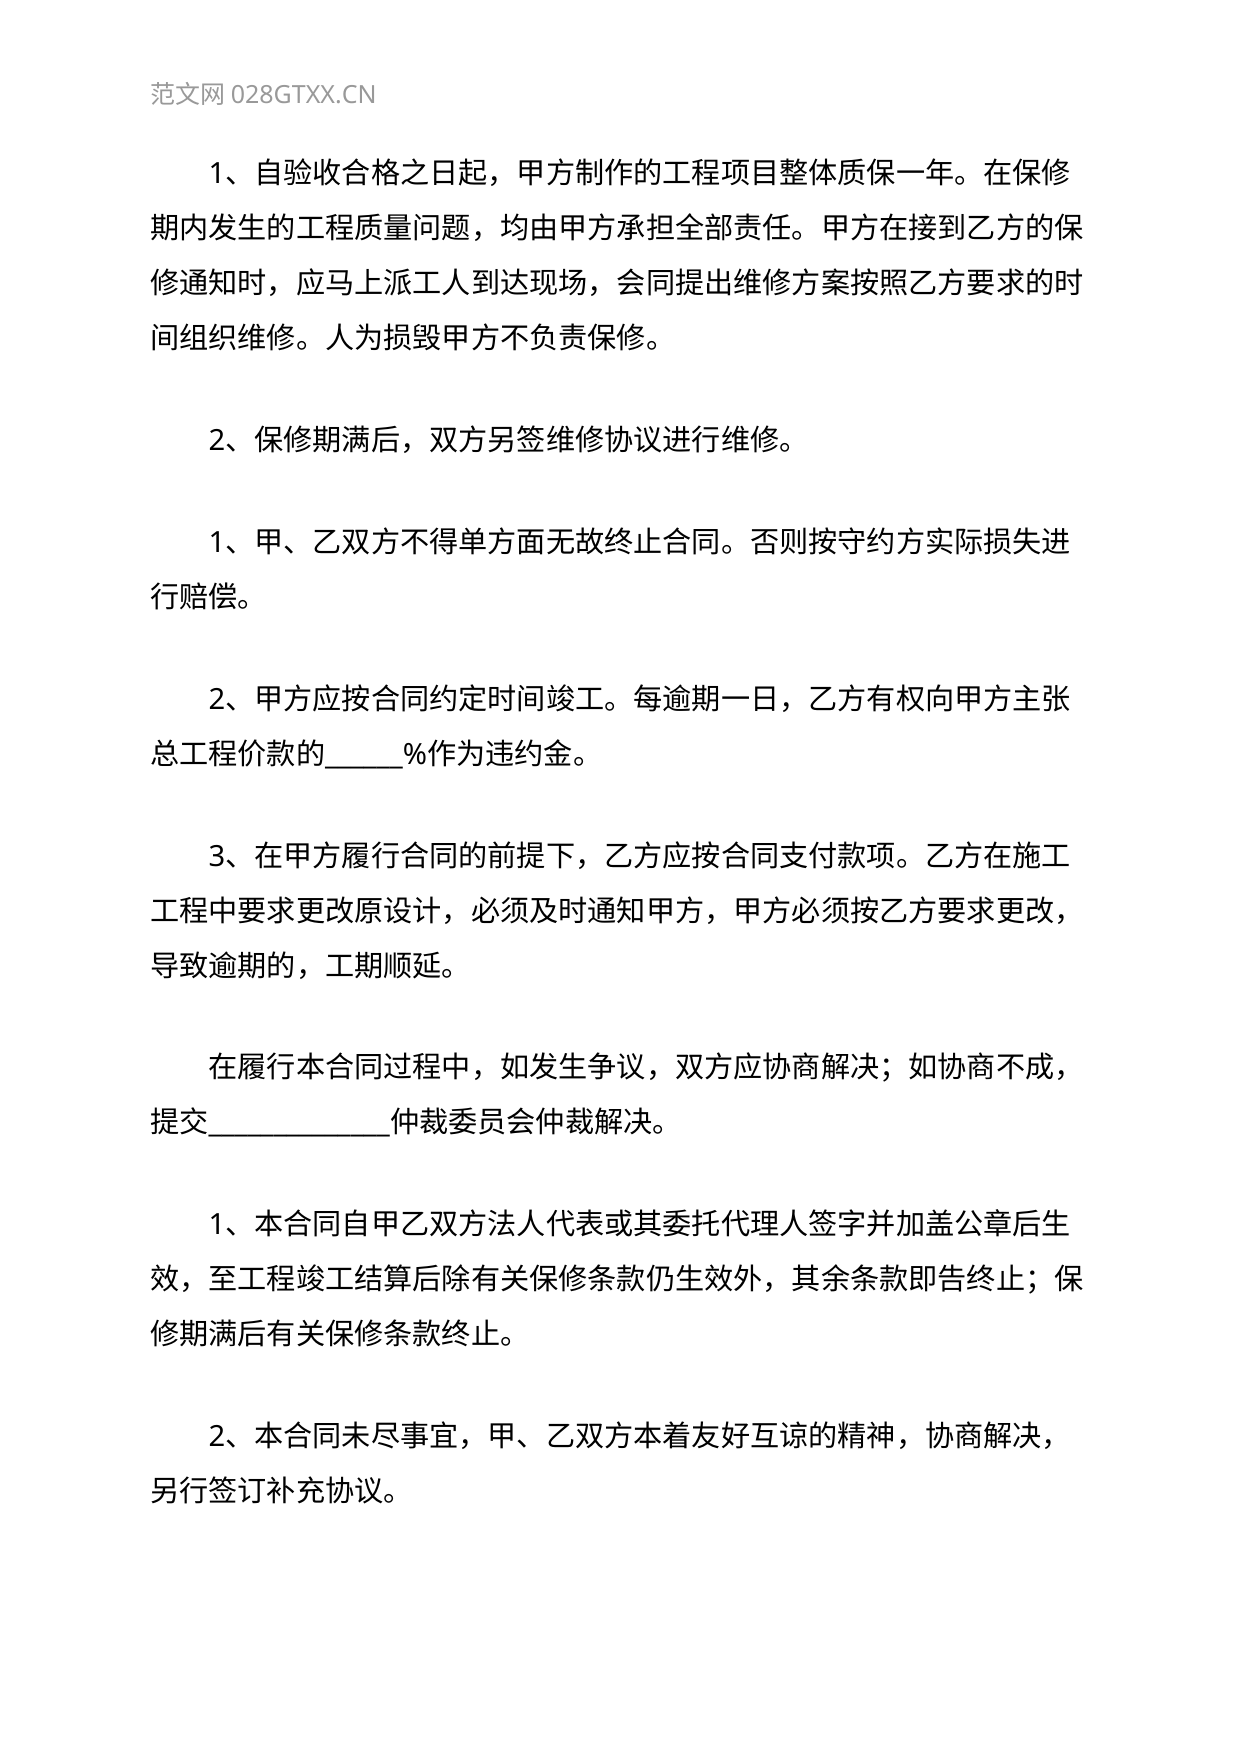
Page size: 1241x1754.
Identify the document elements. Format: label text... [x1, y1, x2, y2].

text 1、自验收合格之日起，甲方制作的工程项目整体质保一年。在保修期内发生的工程质量问题，均由甲方承担全部责任。甲方在接到乙方的保修通知时，应马上派工人到达现场，会同提出维修方案按照乙方要求的时间组织维修。人为损毁甲方不负责保修。 [150, 150, 1090, 357]
text 1、本合同自甲乙双方法人代表或其委托代理人签字并加盖公章后生效，至工程竣工结算后除有关保修条款仍生效外，其余条款即告终止；保修期满后有关保修条款终止。 [150, 1201, 1090, 1353]
text 2、保修期满后，双方另签维修协议进行维修。 [150, 417, 1090, 459]
text 在履行本合同过程中，如发生争议，双方应协商解决；如协商不成，提交______________仲裁委员会仲裁解决。 [150, 1044, 1090, 1141]
text 2、本合同未尽事宜，甲、乙双方本着友好互谅的精神，协商解决，另行签订补充协议。 [150, 1412, 1090, 1510]
text 2、甲方应按合同约定时间竣工。每逾期一日，乙方有权向甲方主张总工程价款的______%作为违约金。 [150, 675, 1090, 773]
text 3、在甲方履行合同的前提下，乙方应按合同支付款项。乙方在施工工程中要求更改原设计，必须及时通知甲方，甲方必须按乙方要求更改，导致逾期的，工期顺延。 [150, 832, 1090, 984]
text 1、甲、乙双方不得单方面无故终止合同。否则按守约方实际损失进行赔偿。 [150, 518, 1090, 616]
